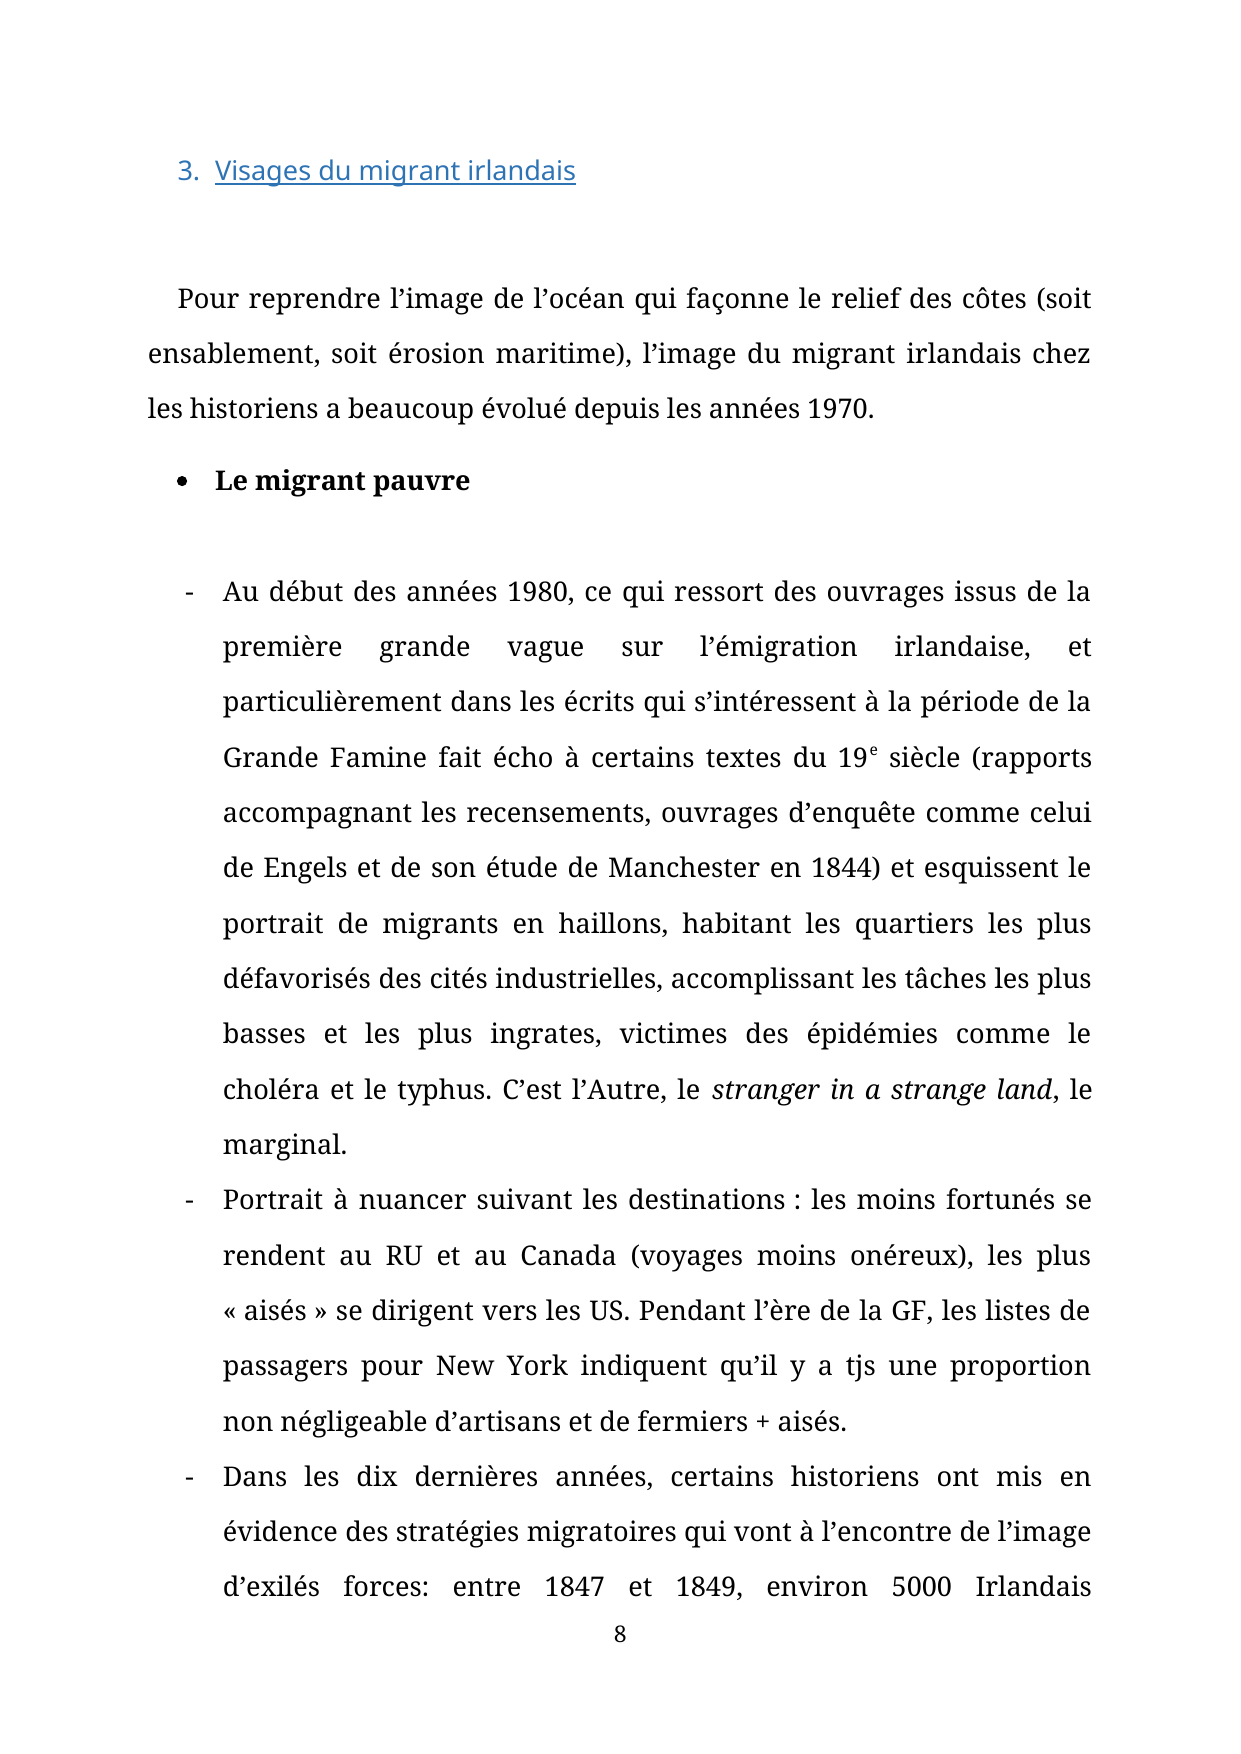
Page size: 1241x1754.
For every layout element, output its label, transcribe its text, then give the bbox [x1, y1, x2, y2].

list Au début des années 1980, ce qui ressort des ouvrages issus de la première grande vague sur l’émigration irlandaise, et particulièrement dans les écrits qui s’intéressent à la période de la Grande Famine fait écho à certains textes du 19e siècle (rapports accompagnant les recensements, ouvrages d’enquête comme celui de Engels et de son étude de Manchester en 1844) et esquissent le portrait de migrants en haillons, habitant les quartiers les plus défavorisés des cités industrielles, accomplissant les tâches les plus basses et les plus ingrates, victimes des épidémies comme le choléra et le typhus. C’est l’Autre, le stranger in a strange land, le marginal. [185, 572, 1093, 1162]
text Pour reprendre l’image de l’océan qui façonne le relief des côtes (soit ensablement, soit érosion maritime), l’image du migrant irlandais chez les historiens a beaucoup évolué depuis les années 1970. [148, 279, 1093, 427]
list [185, 1457, 1093, 1605]
list Le migrant pauvre [177, 462, 1093, 498]
subtitle Visages du migrant irlandais [177, 152, 1093, 189]
list Portrait à nuancer suivant les destinations : les moins fortunés se rendent au RU et au Canada (voyages moins onéreux), les plus « aisés » se dirigent vers les US. Pendant l’ère de la GF, les listes de passagers pour New York indiquent qu’il y a tjs une proportion non négligeable d’artisans et de fermiers + aisés. [185, 1181, 1093, 1439]
